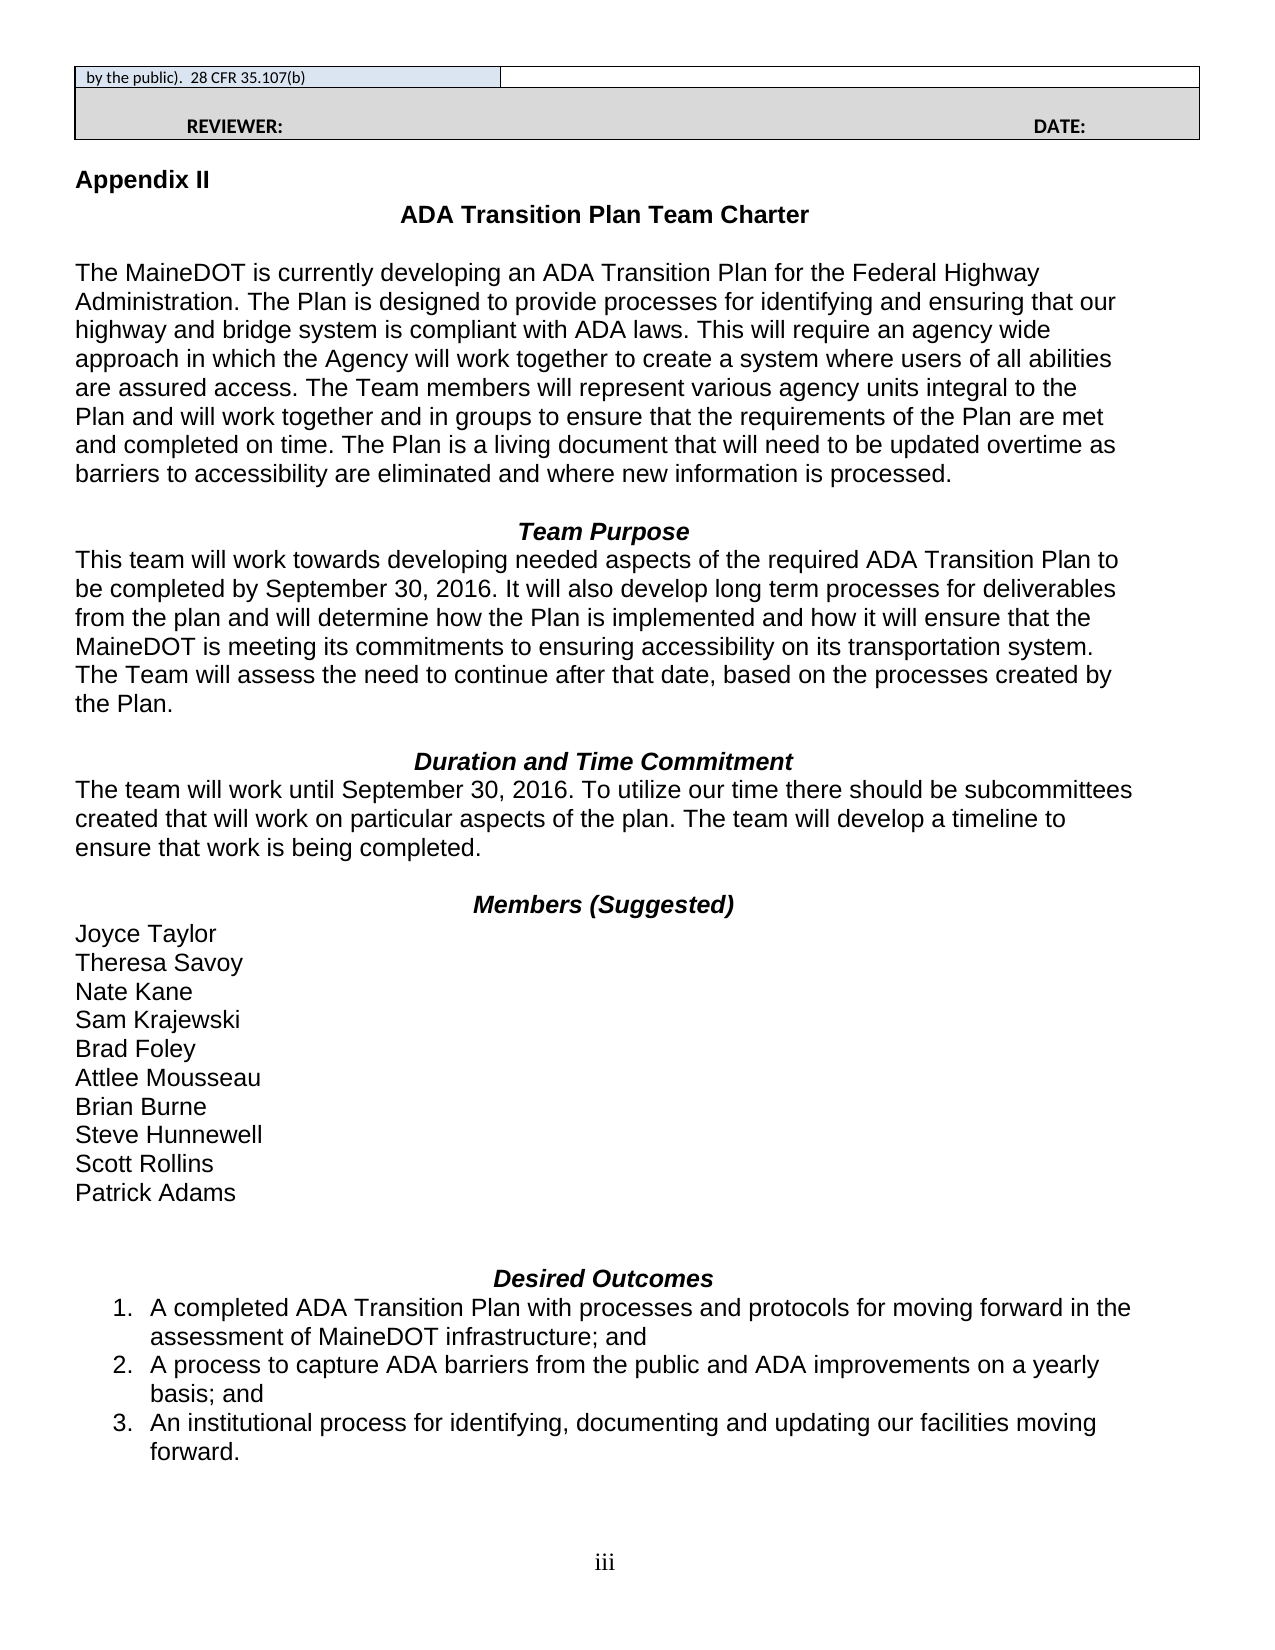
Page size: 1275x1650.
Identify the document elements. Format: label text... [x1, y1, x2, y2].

text The MaineDOT is currently developing an ADA Transition Plan for the Federal Highway Administration. The Plan is designed to provide processes for identifying and ensuring that our highway and bridge system is compliant with ADA laws. This will require an agency wide approach in which the Agency will work together to create a system where users of all abilities are assured access. The Team members will represent various agency units integral to the Plan and will work together and in groups to ensure that the requirements of the Plan are met and completed on time. The Plan is a living document that will need to be updated overtime as barriers to accessibility are eliminated and where new information is processed. [75, 258, 1134, 488]
text Joyce Taylor [75, 919, 1134, 948]
text The team will work until September 30, 2016. To utilize our time there should be subcommittees created that will work on particular aspects of the plan. The team will develop a timeline to ensure that work is being completed. [75, 775, 1134, 861]
text Theresa Savoy [75, 948, 1134, 976]
list A process to capture ADA barriers from the public and ADA improvements on a yearly basis; and [112, 1350, 1134, 1408]
table_cell [501, 67, 1199, 87]
text Sam Krajewski [75, 1005, 1134, 1034]
text Nate Kane [75, 976, 1134, 1005]
text Duration and Time Commitment [75, 746, 1134, 775]
text Members (Suggested) [75, 890, 1134, 919]
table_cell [76, 67, 500, 87]
text This team will work towards developing needed aspects of the required ADA Transition Plan to be completed by September 30, 2016. It will also develop long term processes for deliverables from the plan and will determine how the Plan is implemented and how it will ensure that the MaineDOT is meeting its commitments to ensuring accessibility on its transportation system. The Team will assess the need to continue after that date, based on the processes created by the Plan. [75, 545, 1134, 718]
text Team Purpose [75, 516, 1134, 545]
text Scott Rollins [75, 1149, 1134, 1178]
text Brad Foley [75, 1034, 1134, 1063]
subtitle Appendix II [75, 165, 1134, 194]
text ADA Transition Plan Team Charter [75, 200, 1134, 229]
text Patrick Adams [75, 1178, 1134, 1206]
text Desired Outcomes [75, 1264, 1134, 1293]
list A completed ADA Transition Plan with processes and protocols for moving forward in the assessment of MaineDOT infrastructure; and [112, 1293, 1134, 1350]
table_cell REVIEWER: DATE: [76, 88, 1199, 139]
text Attlee Mousseau [75, 1063, 1134, 1091]
text Steve Hunnewell [75, 1120, 1134, 1149]
list An institutional process for identifying, documenting and updating our facilities moving forward. [112, 1408, 1134, 1465]
text Brian Burne [75, 1091, 1134, 1120]
